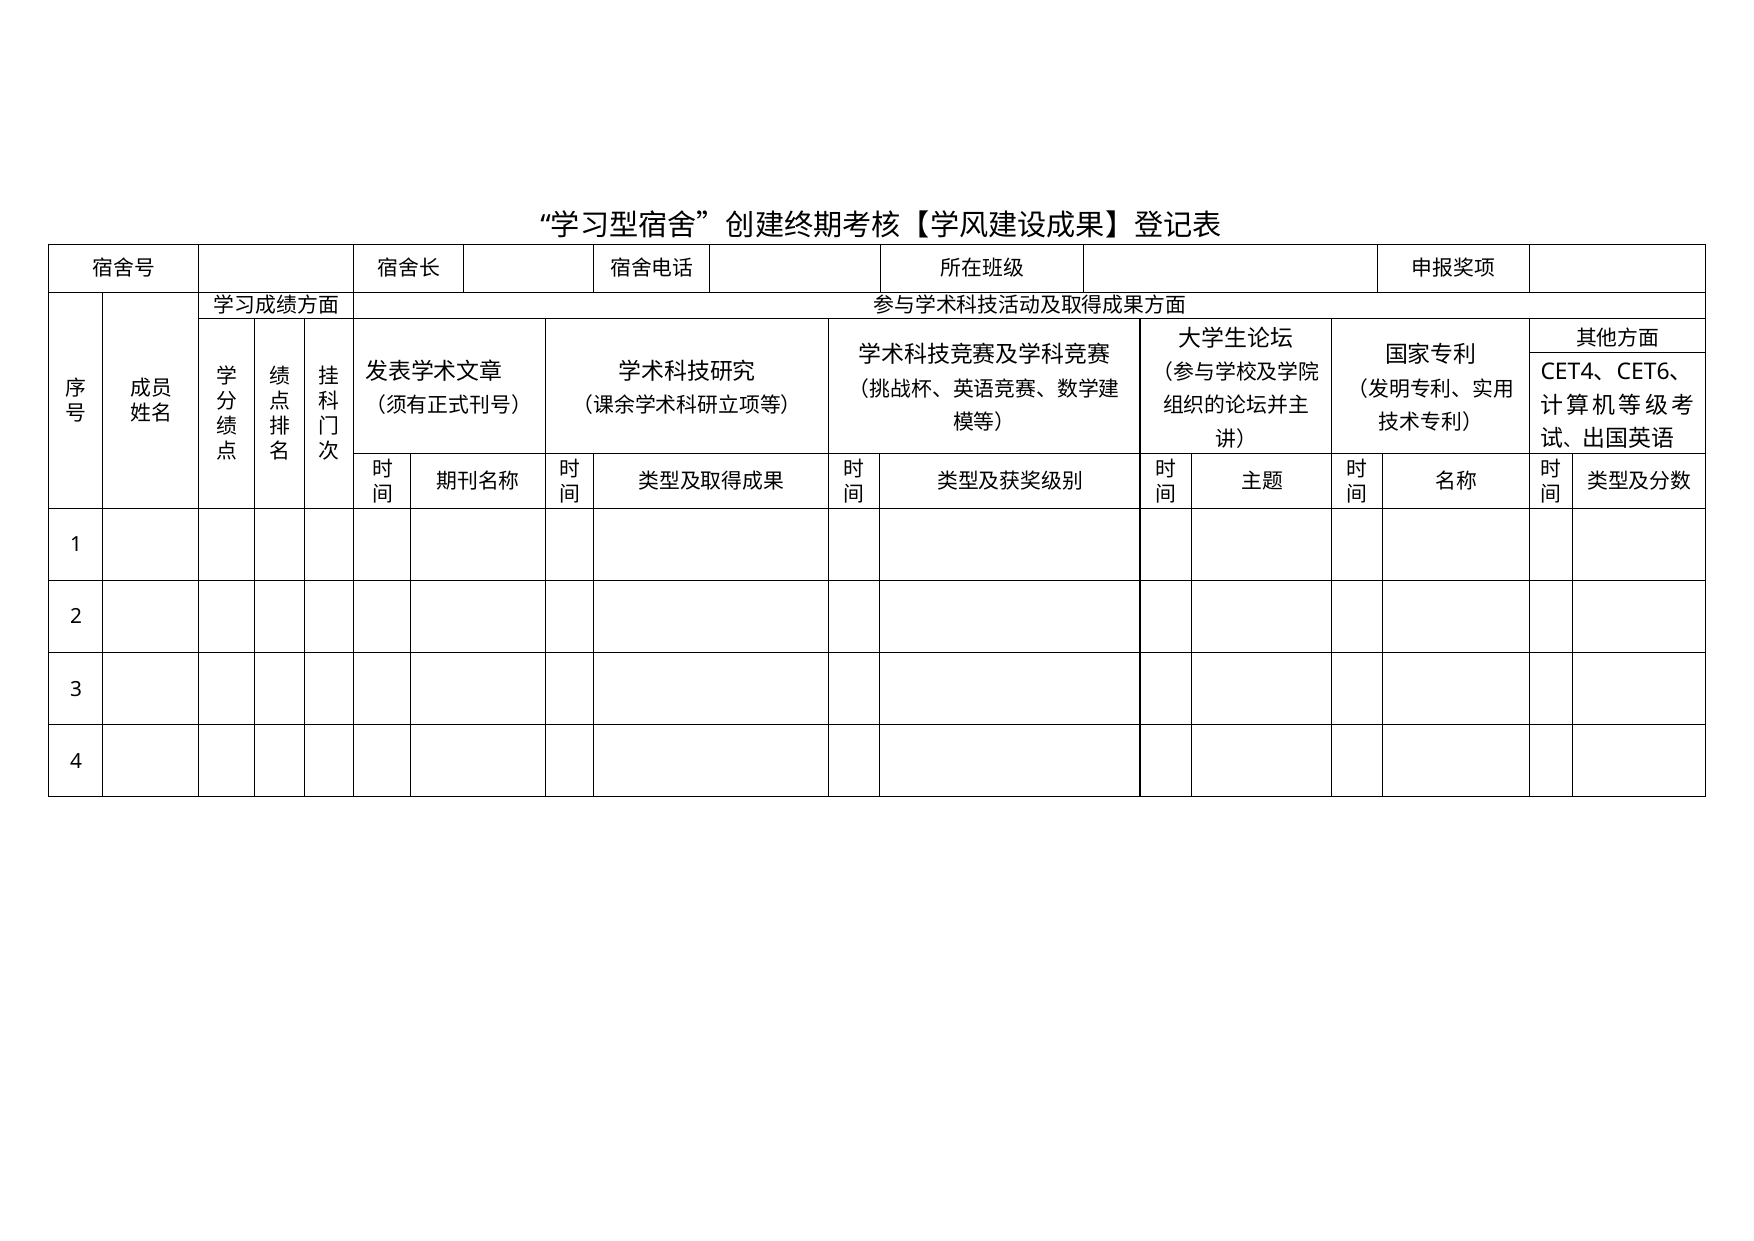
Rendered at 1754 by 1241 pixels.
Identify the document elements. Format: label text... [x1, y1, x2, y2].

table_cell [1383, 509, 1529, 580]
table_cell 类型及获奖级别 [880, 454, 1139, 508]
table_cell [411, 509, 545, 580]
table_cell [199, 653, 254, 724]
table_cell 绩点 排名 [255, 319, 304, 508]
table_cell [199, 509, 254, 580]
table_cell 学习成绩方面 [199, 293, 353, 318]
table_cell [594, 581, 828, 652]
table_cell [1192, 653, 1331, 724]
table_cell [305, 653, 353, 724]
table_cell [594, 653, 828, 724]
table_cell [594, 725, 828, 796]
table_cell [1332, 581, 1382, 652]
table_cell [829, 581, 879, 652]
table_cell [411, 653, 545, 724]
table_cell [1383, 725, 1529, 796]
table_cell 时间 [1141, 454, 1191, 508]
table_cell [880, 725, 1139, 796]
table_cell [1141, 725, 1191, 796]
table_header 所在班级 [881, 245, 1083, 292]
table_cell [546, 581, 593, 652]
table_cell 挂科 门次 [305, 319, 353, 508]
table_cell [880, 509, 1139, 580]
table_cell [199, 725, 254, 796]
table_cell [305, 581, 353, 652]
table_cell 时间 [1530, 454, 1572, 508]
table_cell 发表学术文章 （须有正式刊号） [354, 319, 545, 453]
table_cell [1332, 725, 1382, 796]
table_cell [411, 581, 545, 652]
table_cell [103, 581, 198, 652]
table_cell [829, 509, 879, 580]
table_cell 成员 姓名 [103, 293, 198, 508]
table_header [199, 245, 353, 292]
table_cell [1332, 509, 1382, 580]
table_cell [411, 725, 545, 796]
table_cell [829, 653, 879, 724]
table_cell 类型及分数 [1573, 454, 1705, 508]
table_cell 国家专利 （发明专利、实用技术专利） [1332, 319, 1529, 453]
table_cell [354, 653, 410, 724]
table_cell [1573, 509, 1705, 580]
table_cell [1573, 653, 1705, 724]
table_cell 时 间 [546, 454, 593, 508]
table_cell [1530, 725, 1572, 796]
table_cell 时 间 [354, 454, 410, 508]
table_cell [1332, 653, 1382, 724]
table_cell [829, 725, 879, 796]
table_cell [1141, 581, 1191, 652]
table_cell 时间 [1332, 454, 1382, 508]
table_cell 时间 [829, 454, 879, 508]
table_cell [1530, 581, 1572, 652]
table_cell 学 分 绩 点 [199, 319, 254, 508]
table_cell 类型及取得成果 [594, 454, 828, 508]
table_cell 2 [49, 581, 102, 652]
table_header [464, 245, 593, 292]
table_cell [1192, 509, 1331, 580]
table_header [710, 245, 880, 292]
table_header 宿舍号 [49, 245, 198, 292]
table_cell [1141, 509, 1191, 580]
table_header 申报奖项 [1378, 245, 1529, 292]
table_cell 参与学术科技活动及取得成果方面 [354, 293, 1705, 318]
table_cell [255, 725, 304, 796]
table_cell [354, 725, 410, 796]
table_cell 学术科技竞赛及学科竞赛 （挑战杯、英语竞赛、数学建模等） [829, 319, 1139, 453]
table_cell [1530, 653, 1572, 724]
table_cell 其他方面 [1530, 319, 1705, 352]
table_cell [305, 509, 353, 580]
table_cell [594, 509, 828, 580]
table_cell 1 [49, 509, 102, 580]
table_cell 4 [49, 725, 102, 796]
table_cell [255, 653, 304, 724]
table_cell [103, 653, 198, 724]
table_cell [255, 581, 304, 652]
table_cell [546, 725, 593, 796]
table_cell [880, 653, 1139, 724]
table_cell 主题 [1192, 454, 1331, 508]
table_cell [1383, 653, 1529, 724]
table_cell [103, 509, 198, 580]
table_cell [546, 509, 593, 580]
table_cell [255, 509, 304, 580]
table_cell 序号 [49, 293, 102, 508]
table_cell [1192, 581, 1331, 652]
table_cell 3 [49, 653, 102, 724]
table_cell 名称 [1383, 454, 1529, 508]
table_cell [1141, 653, 1191, 724]
table_cell [305, 725, 353, 796]
table_cell [1530, 509, 1572, 580]
table_cell [1383, 581, 1529, 652]
table_header 宿舍长 [354, 245, 463, 292]
subtitle “学习型宿舍”创建终期考核【学风建设成果】登记表 [118, 201, 1636, 244]
table_header 宿舍电话 [594, 245, 709, 292]
table_cell [546, 653, 593, 724]
table_cell [354, 509, 410, 580]
table_cell [1192, 725, 1331, 796]
table_header [1084, 245, 1377, 292]
table_cell 大学生论坛 （参与学校及学院组织的论坛并主讲） [1141, 319, 1331, 453]
table_cell 期刊名称 [411, 454, 545, 508]
table_cell 学术科技研究 （课余学术科研立项等） [546, 319, 828, 453]
table_cell [1573, 725, 1705, 796]
table_cell [880, 581, 1139, 652]
table_cell CET4、CET6、 计算机等级考试、出国英语 [1530, 353, 1705, 453]
table_cell [103, 725, 198, 796]
table_header [1530, 245, 1705, 292]
table_cell [199, 581, 254, 652]
table_cell [1573, 581, 1705, 652]
table_cell [354, 581, 410, 652]
